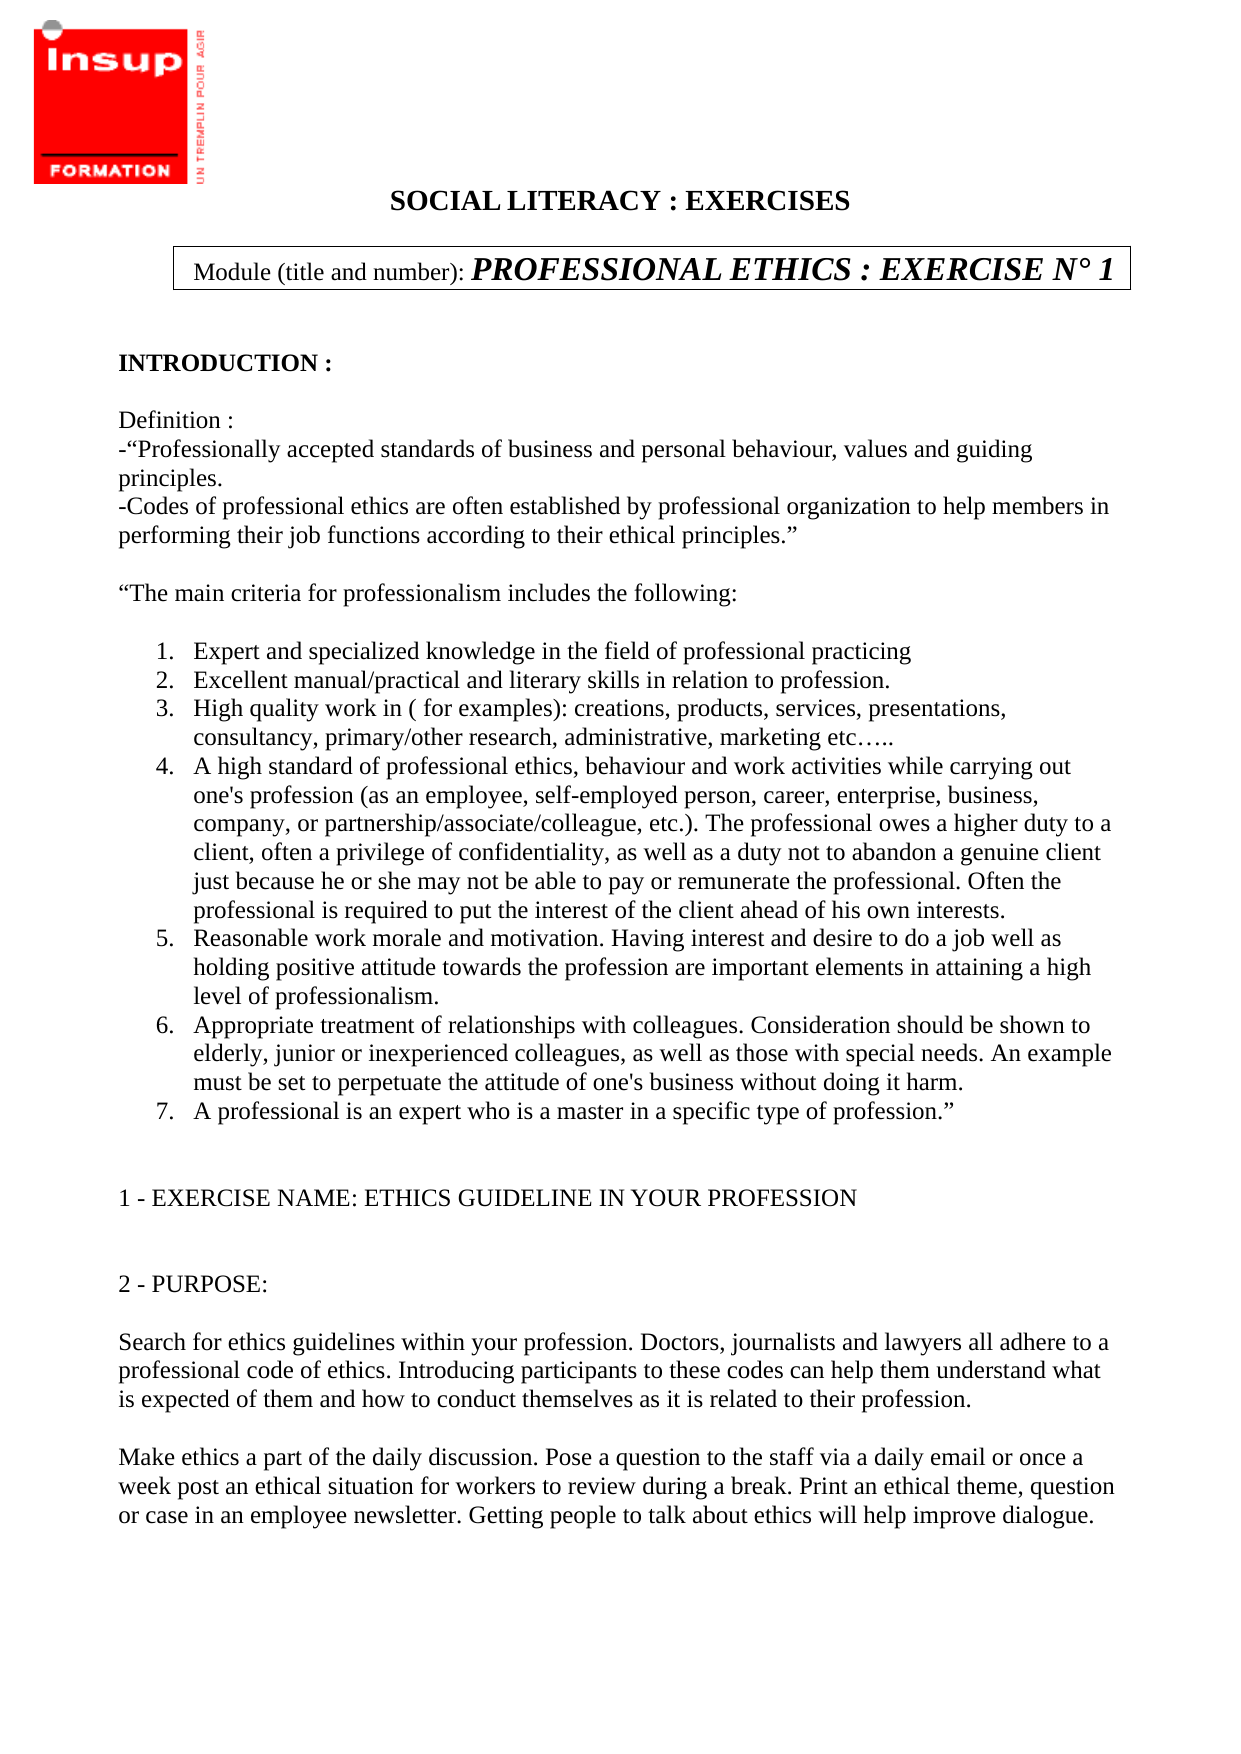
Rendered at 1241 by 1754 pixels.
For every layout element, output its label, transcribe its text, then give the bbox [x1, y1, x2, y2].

list Excellent manual/practical and literary skills in relation to profession. [156, 665, 1122, 693]
text Search for ethics guidelines within your profession. Doctors, journalists and lawyers all adhere to a professional code of ethics. Introducing participants to these codes can help them understand what is expected of them and how to conduct themselves as it is related to their profession. [118, 1327, 1122, 1413]
list High quality work in ( for examples): creations, products, services, presentations, consultancy, primary/other research, administrative, marketing etc….. [156, 693, 1122, 751]
text SOCIAL LITERACY : EXERCISES [118, 118, 1122, 217]
text 2 - Purpose: [118, 1269, 1122, 1298]
text -“Professionally accepted standards of business and personal behaviour, values and guiding principles. [118, 434, 1122, 491]
picture [33, 20, 205, 184]
text 1 - Exercise name: ETHICS GUIDELINE IN YOUR PROFESSION [118, 1183, 1122, 1211]
list Reasonable work morale and motivation. Having interest and desire to do a job well as holding positive attitude towards the profession are important elements in attaining a high level of professionalism. [156, 923, 1122, 1010]
list Module (title and number): PROFESSIONAL ETHICS : EXERCISE N° 1 [174, 247, 1130, 289]
text -Codes of professional ethics are often established by professional organization to help members in performing their job functions according to their ethical principles.” [118, 491, 1122, 549]
text Definition : [118, 405, 1122, 434]
list Expert and specialized knowledge in the field of professional practicing [156, 636, 1122, 665]
text Make ethics a part of the daily discussion. Pose a question to the staff via a daily email or once a week post an ethical situation for workers to review during a break. Print an ethical theme, question or case in an employee newsletter. Getting people to talk about ethics will help improve dialogue. [118, 1442, 1122, 1528]
list A professional is an expert who is a master in a specific type of profession.” [156, 1096, 1122, 1125]
text INTRODUCTION : [118, 348, 1122, 376]
list Appropriate treatment of relationships with colleagues. Consideration should be shown to elderly, junior or inexperienced colleagues, as well as those with special needs. An example must be set to perpetuate the attitude of one's business without doing it harm. [156, 1010, 1122, 1096]
list A high standard of professional ethics, behaviour and work activities while carrying out one's profession (as an employee, self-employed person, career, enterprise, business, company, or partnership/associate/colleague, etc.). The professional owes a higher duty to a client, often a privilege of confidentiality, as well as a duty not to abandon a genuine client just because he or she may not be able to pay or remunerate the professional. Often the professional is required to put the interest of the client ahead of his own interests. [156, 751, 1122, 923]
text “The main criteria for professionalism includes the following: [118, 578, 1122, 607]
